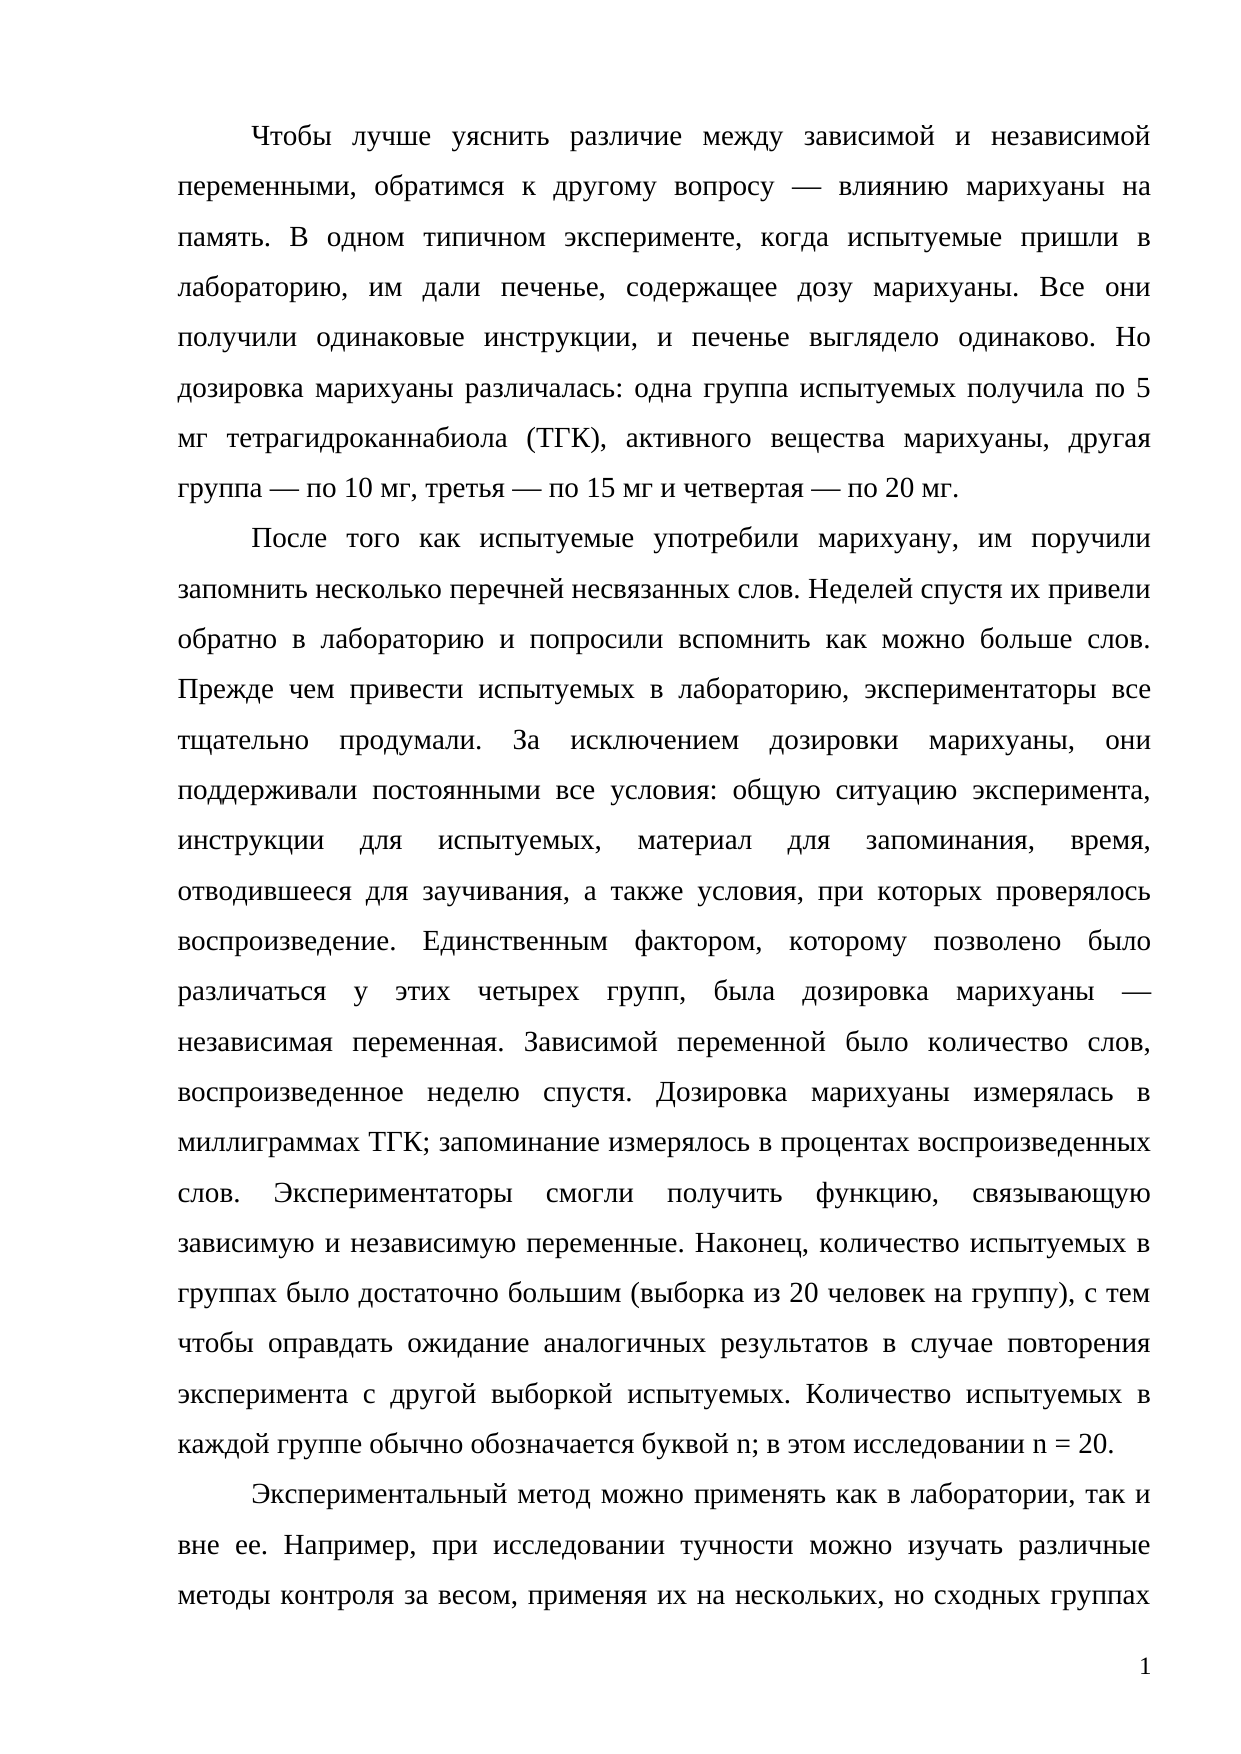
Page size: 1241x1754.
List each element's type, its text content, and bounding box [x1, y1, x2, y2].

text После того как испытуемые употребили марихуану, им поручили запомнить несколько перечней несвязанных слов. Неделей спустя их привели обратно в лабораторию и попросили вспомнить как можно больше слов. Прежде чем привести испытуемых в лабораторию, экспериментаторы все тщательно продумали. За исключением дозировки марихуаны, они поддерживали постоянными все условия: общую ситуацию эксперимента, инструкции для испытуемых, материал для запоминания, время, отводившееся для заучивания, а также условия, при которых проверялось воспроизведение. Единственным фактором, которому позволено было различаться у этих четырех групп, была дозировка марихуаны — независимая переменная. Зависимой переменной было количество слов, воспроизведенное неделю спустя. Дозировка марихуаны измерялась в миллиграммах ТГК; запоминание измерялось в процентах воспроизведенных слов. Экспериментаторы смогли получить функцию, связывающую зависимую и независимую переменные. Наконец, количество испытуемых в группах было достаточно большим (выборка из 20 человек на группу), с тем чтобы оправдать ожидание аналогичных результатов в случае повторения эксперимента с другой выборкой испытуемых. Количество испытуемых в каждой группе обычно обозначается буквой n; в этом исследовании n = 20. [177, 521, 1152, 1460]
text Чтобы лучше уяснить различие между зависимой и независимой переменными, обратимся к другому вопросу — влиянию марихуаны на память. В одном типичном эксперименте, когда испытуемые пришли в лабораторию, им дали печенье, содержащее дозу марихуаны. Все они получили одинаковые инструкции, и печенье выглядело одинаково. Но дозировка марихуаны различалась: одна группа испытуемых получила по 5 мг тетрагидроканнабиола (ТГК), активного вещества марихуаны, другая группа — по 10 мг, третья — по 15 мг и четвертая — по 20 мг. [177, 118, 1152, 504]
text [177, 1477, 1152, 1611]
